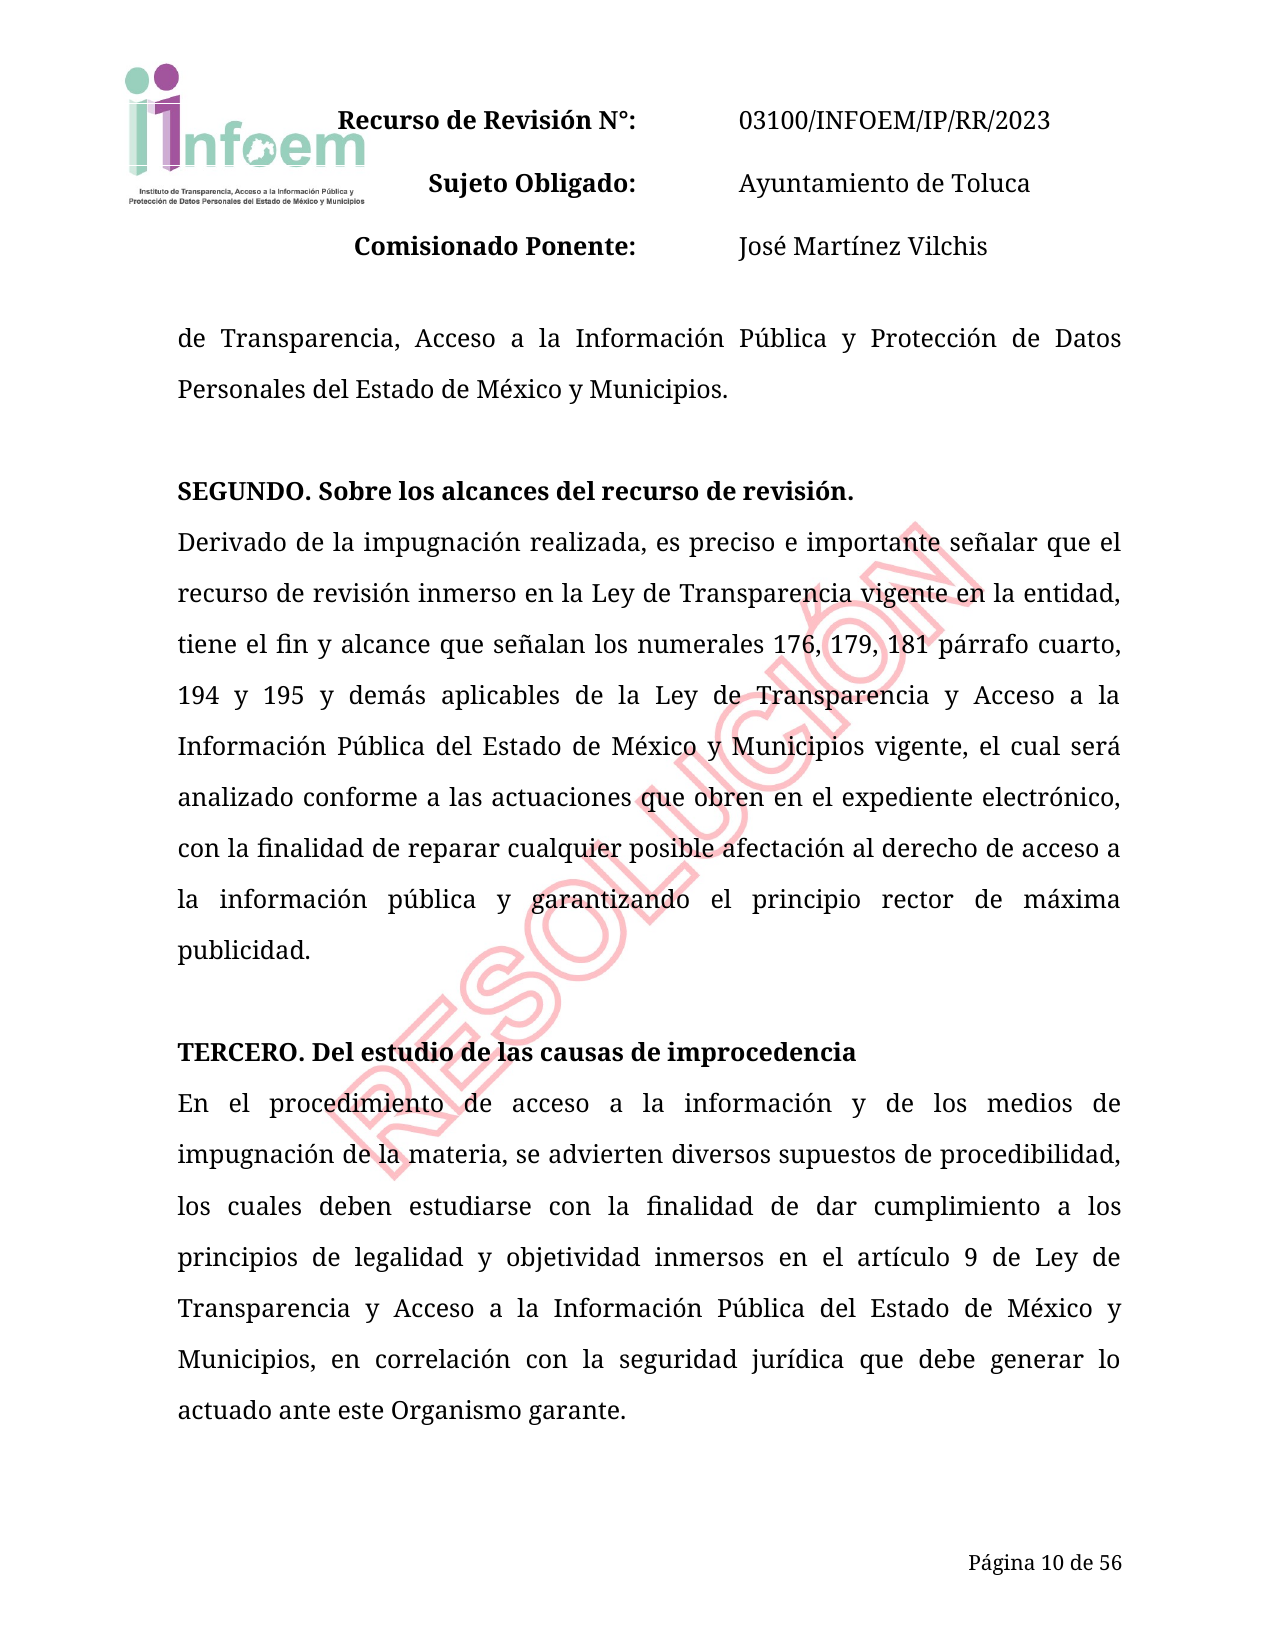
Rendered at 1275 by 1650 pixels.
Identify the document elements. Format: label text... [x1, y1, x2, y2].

list TERCERO. Del estudio de las causas de improcedencia [177, 1035, 1122, 1069]
list En el procedimiento de acceso a la información y de los medios de impugnación de la materia, se advierten diversos supuestos de procedibilidad, los cuales deben estudiarse con la finalidad de dar cumplimiento a los principios de legalidad y objetividad inmersos en el artículo 9 de Ley de Transparencia y Acceso a la Información Pública del Estado de México y Municipios, en correlación con la seguridad jurídica que debe generar lo actuado ante este Organismo garante. [177, 1086, 1122, 1426]
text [177, 321, 1122, 406]
list SEGUNDO. Sobre los alcances del recurso de revisión. [177, 474, 1122, 508]
list Derivado de la impugnación realizada, es preciso e importante señalar que el recurso de revisión inmerso en la Ley de Transparencia vigente en la entidad, tiene el fin y alcance que señalan los numerales 176, 179, 181 párrafo cuarto, 194 y 195 y demás aplicables de la Ley de Transparencia y Acceso a la Información Pública del Estado de México y Municipios vigente, el cual será analizado conforme a las actuaciones que obren en el expediente electrónico, con la finalidad de reparar cualquier posible afectación al derecho de acceso a la información pública y garantizando el principio rector de máxima publicidad. [177, 525, 1122, 967]
picture [6, 3, 1271, 1650]
